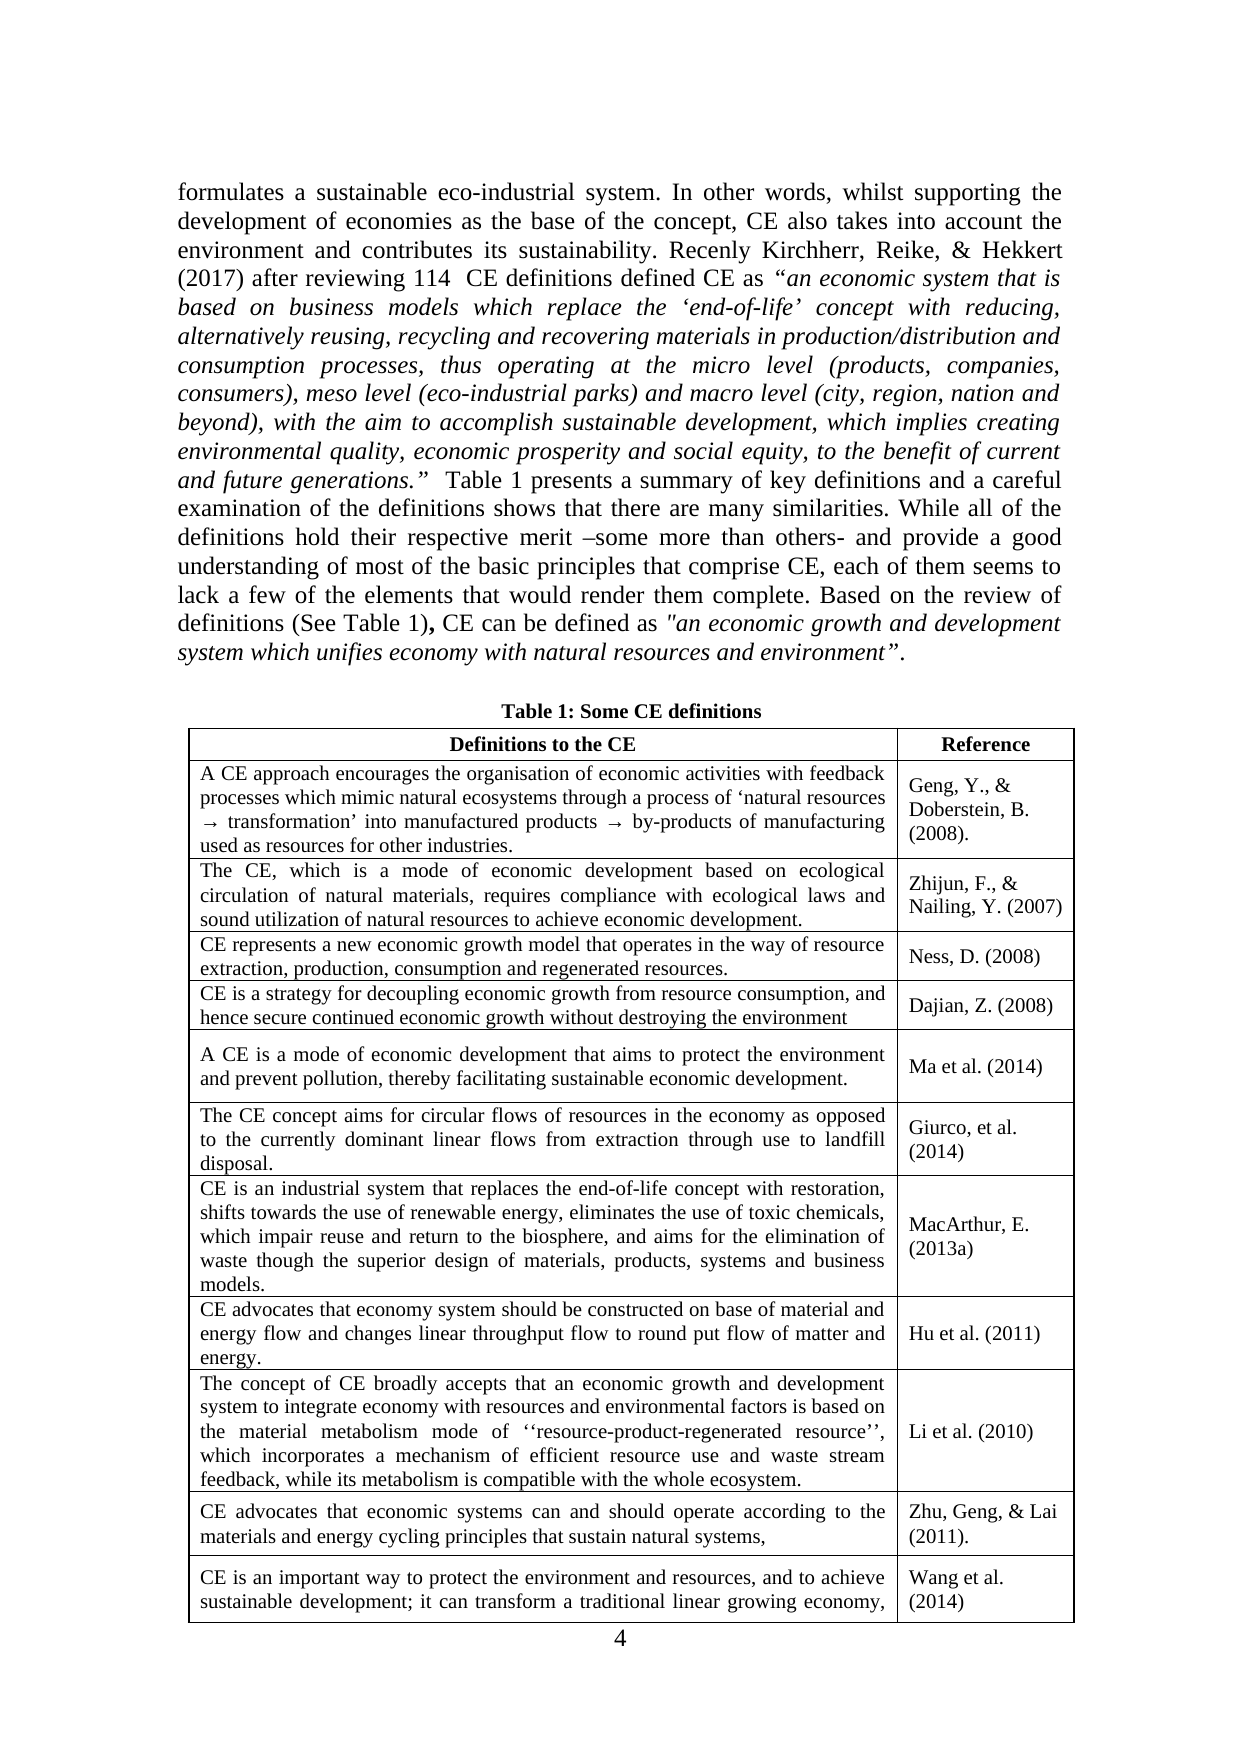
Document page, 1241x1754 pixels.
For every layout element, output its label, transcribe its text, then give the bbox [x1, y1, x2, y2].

table_cell Zhijun, F., & Nailing, Y. (2007) [898, 859, 1073, 931]
table_cell A CE approach encourages the organisation of economic activities with feedback processes which mimic natural ecosystems through a process of ‘natural resources → transformation’ into manufactured products → by-products of manufacturing used as resources for other industries. [190, 761, 897, 857]
table_cell The CE, which is a mode of economic development based on ecological circulation of natural materials, requires compliance with ecological laws and sound utilization of natural resources to achieve economic development. [190, 859, 897, 931]
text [177, 177, 1063, 666]
table_cell The CE concept aims for circular flows of resources in the economy as opposed to the currently dominant linear flows from extraction through use to landfill disposal. [190, 1103, 897, 1175]
table_cell MacArthur, E. (2013a) [898, 1176, 1073, 1296]
table_cell Ma et al. (2014) [898, 1030, 1073, 1102]
table_cell Ness, D. (2008) [898, 932, 1073, 980]
table_cell Reference [898, 729, 1073, 760]
table_cell A CE is a mode of economic development that aims to protect the environment and prevent pollution, thereby facilitating sustainable economic development. [190, 1030, 897, 1102]
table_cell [190, 1556, 897, 1622]
table_cell CE advocates that economic systems can and should operate according to the materials and energy cycling principles that sustain natural systems, [190, 1492, 897, 1555]
table_cell CE is a strategy for decoupling economic growth from resource consumption, and hence secure continued economic growth without destroying the environment [190, 981, 897, 1029]
table_cell The concept of CE broadly accepts that an economic growth and development system to integrate economy with resources and environmental factors is based on the material metabolism mode of ‘‘resource-product-regenerated resource’’, which incorporates a mechanism of efficient resource use and waste stream feedback, while its metabolism is compatible with the whole ecosystem. [190, 1370, 897, 1491]
table_cell Hu et al. (2011) [898, 1297, 1073, 1369]
table_cell CE represents a new economic growth model that operates in the way of resource extraction, production, consumption and regenerated resources. [190, 932, 897, 980]
table_cell Dajian, Z. (2008) [898, 981, 1073, 1029]
table_cell Wang et al. (2014) [898, 1556, 1073, 1622]
table_cell Definitions to the CE [190, 729, 897, 760]
table_cell CE advocates that economy system should be constructed on base of material and energy flow and changes linear throughput flow to round put flow of matter and energy. [190, 1297, 897, 1369]
table_cell Li et al. (2010) [898, 1370, 1073, 1491]
table_cell CE is an industrial system that replaces the end-of-life concept with restoration, shifts towards the use of renewable energy, eliminates the use of toxic chemicals, which impair reuse and return to the biosphere, and aims for the elimination of waste though the superior design of materials, products, systems and business models. [190, 1176, 897, 1296]
table_cell Zhu, Geng, & Lai (2011). [898, 1492, 1073, 1555]
table_cell Giurco, et al. (2014) [898, 1103, 1073, 1175]
table_cell Geng, Y., & Doberstein, B. (2008). [898, 761, 1073, 857]
table_header Table 1: Some CE definitions [189, 695, 1074, 727]
